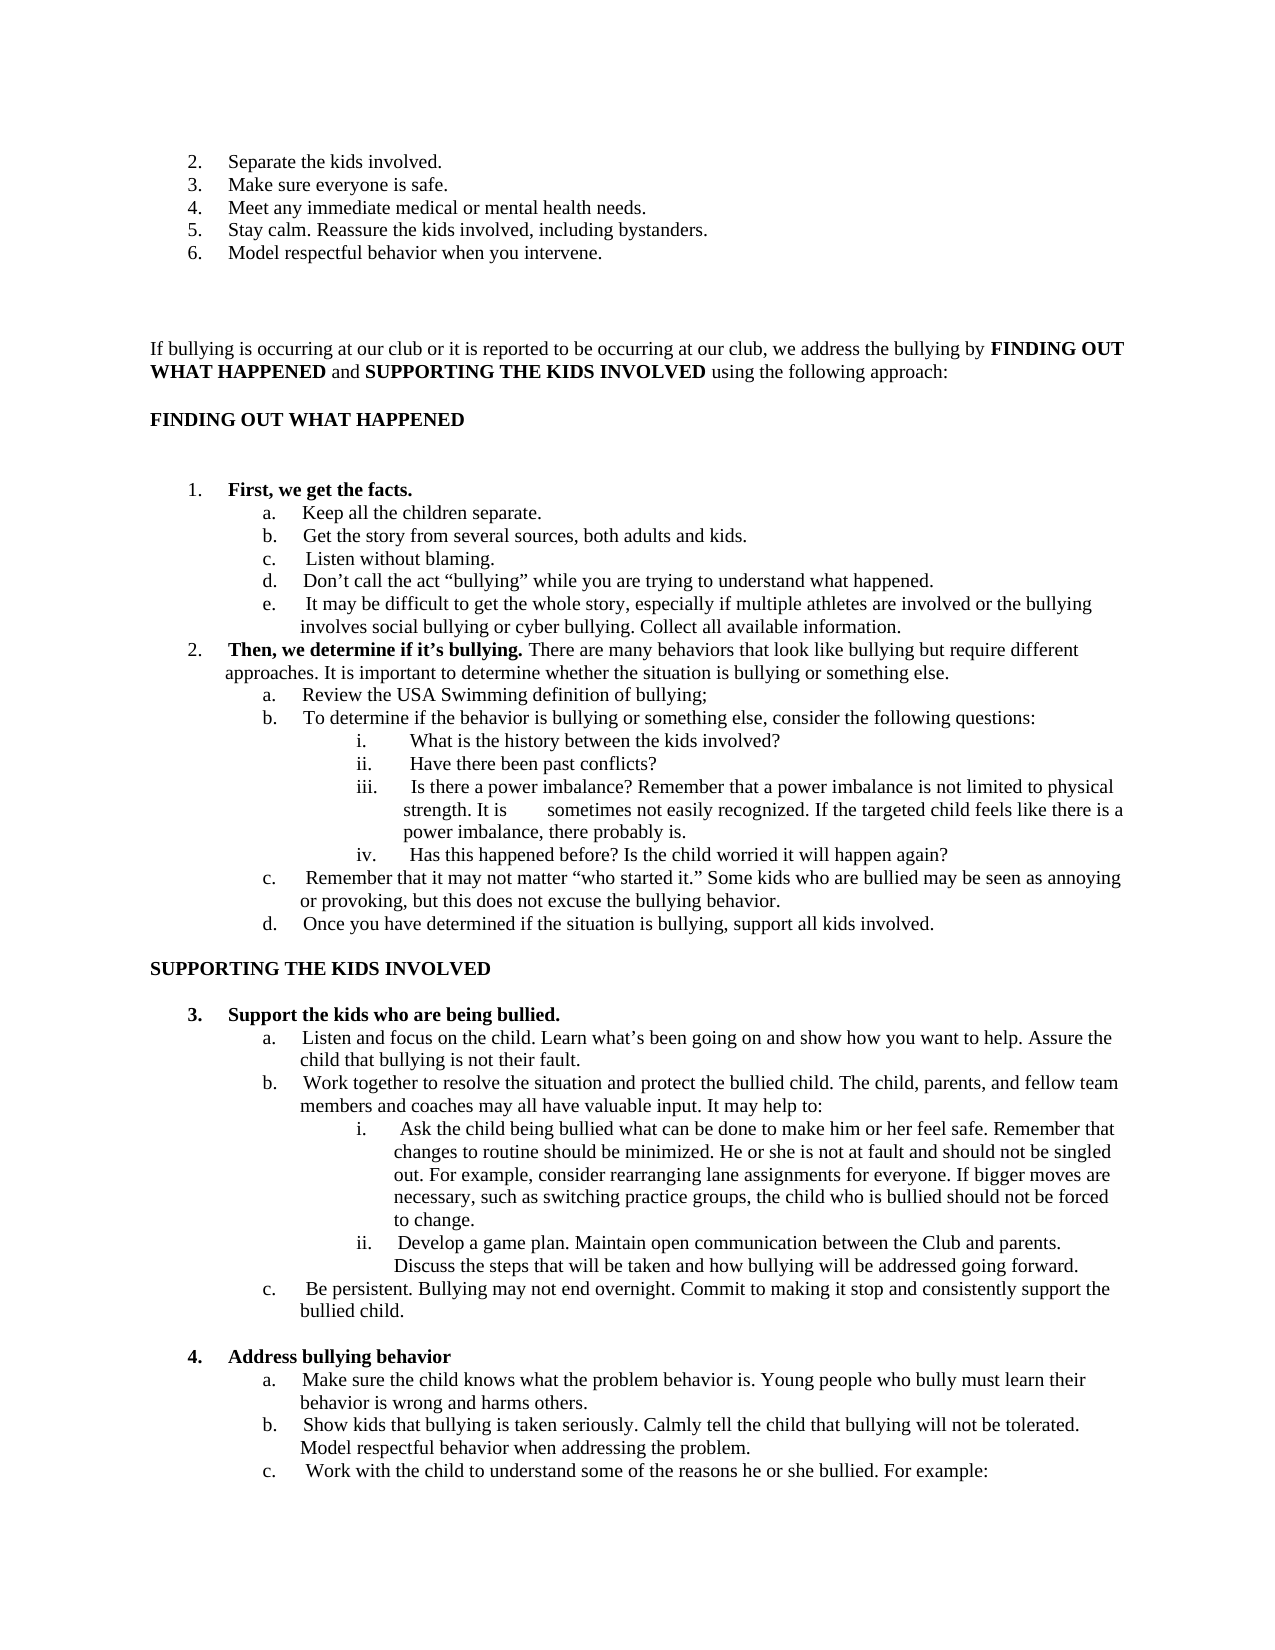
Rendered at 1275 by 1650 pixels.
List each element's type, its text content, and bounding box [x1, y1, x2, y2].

text 4. Address bullying behavior [187, 1345, 1125, 1368]
text 5. Stay calm. Reassure the kids involved, including bystanders. [187, 218, 1125, 241]
text 2. Then, we determine if it’s bullying. There are many behaviors that look like bullying but require different approaches. It is important to determine whether the situation is bullying or something else. [187, 638, 1125, 683]
text a. Make sure the child knows what the problem behavior is. Young people who bully must learn their behavior is wrong and harms others. [262, 1368, 1125, 1413]
text a. Listen and focus on the child. Learn what’s been going on and show how you want to help. Assure the child that bullying is not their fault. [262, 1026, 1125, 1071]
text b. Work together to resolve the situation and protect the bullied child. The child, parents, and fellow team members and coaches may all have valuable input. It may help to: [262, 1071, 1125, 1117]
text b. Get the story from several sources, both adults and kids. [262, 524, 1125, 547]
text 1. First, we get the facts. [187, 478, 1125, 501]
text If bullying is occurring at our club or it is reported to be occurring at our club, we address the bullying by FINDING OUT WHAT HAPPENED and SUPPORTING THE KIDS INVOLVED using the following approach: [150, 337, 1125, 382]
text c. Listen without blaming. [262, 547, 1125, 569]
text 3. Make sure everyone is safe. [187, 173, 1125, 196]
text c. Work with the child to understand some of the reasons he or she bullied. For example: [262, 1459, 1125, 1482]
text d. Once you have determined if the situation is bullying, support all kids involved. [262, 912, 1125, 934]
text iv. Has this happened before? Is the child worried it will happen again? [356, 843, 1125, 866]
text FINDING OUT WHAT HAPPENED [150, 407, 1125, 430]
text i. Ask the child being bullied what can be done to make him or her feel safe. Remember that changes to routine should be minimized. He or she is not at fault and should not be singled out. For example, consider rearranging lane assignments for everyone. If bigger moves are necessary, such as switching practice groups, the child who is bullied should not be forced to change. [356, 1117, 1125, 1231]
text 2. Separate the kids involved. [187, 150, 1125, 173]
text d. Don’t call the act “bullying” while you are trying to understand what happened. [262, 569, 1125, 592]
text 6. Model respectful behavior when you intervene. [187, 241, 1125, 264]
text 4. Meet any immediate medical or mental health needs. [187, 196, 1125, 218]
text a. Review the USA Swimming definition of bullying; [262, 683, 1125, 706]
text a. Keep all the children separate. [262, 501, 1125, 524]
text b. To determine if the behavior is bullying or something else, consider the following questions: [262, 706, 1125, 729]
text 3. Support the kids who are being bullied. [187, 1003, 1125, 1026]
text b. Show kids that bullying is taken seriously. Calmly tell the child that bullying will not be tolerated. Model respectful behavior when addressing the problem. [262, 1413, 1125, 1459]
text e. It may be difficult to get the whole story, especially if multiple athletes are involved or the bullying involves social bullying or cyber bullying. Collect all available information. [262, 592, 1125, 638]
text c. Remember that it may not matter “who started it.” Some kids who are bullied may be seen as annoying or provoking, but this does not excuse the bullying behavior. [262, 866, 1125, 912]
text c. Be persistent. Bullying may not end overnight. Commit to making it stop and consistently support the bullied child. [262, 1277, 1125, 1322]
text i. What is the history between the kids involved? [356, 729, 1125, 752]
text ii. Develop a game plan. Maintain open communication between the Club and parents. Discuss the steps that will be taken and how bullying will be addressed going forward. [356, 1231, 1125, 1277]
text iii. Is there a power imbalance? Remember that a power imbalance is not limited to physical strength. It is sometimes not easily recognized. If the targeted child feels like there is a power imbalance, there probably is. [356, 775, 1125, 843]
text ii. Have there been past conflicts? [356, 752, 1125, 775]
text SUPPORTING THE KIDS INVOLVED [150, 957, 1125, 980]
